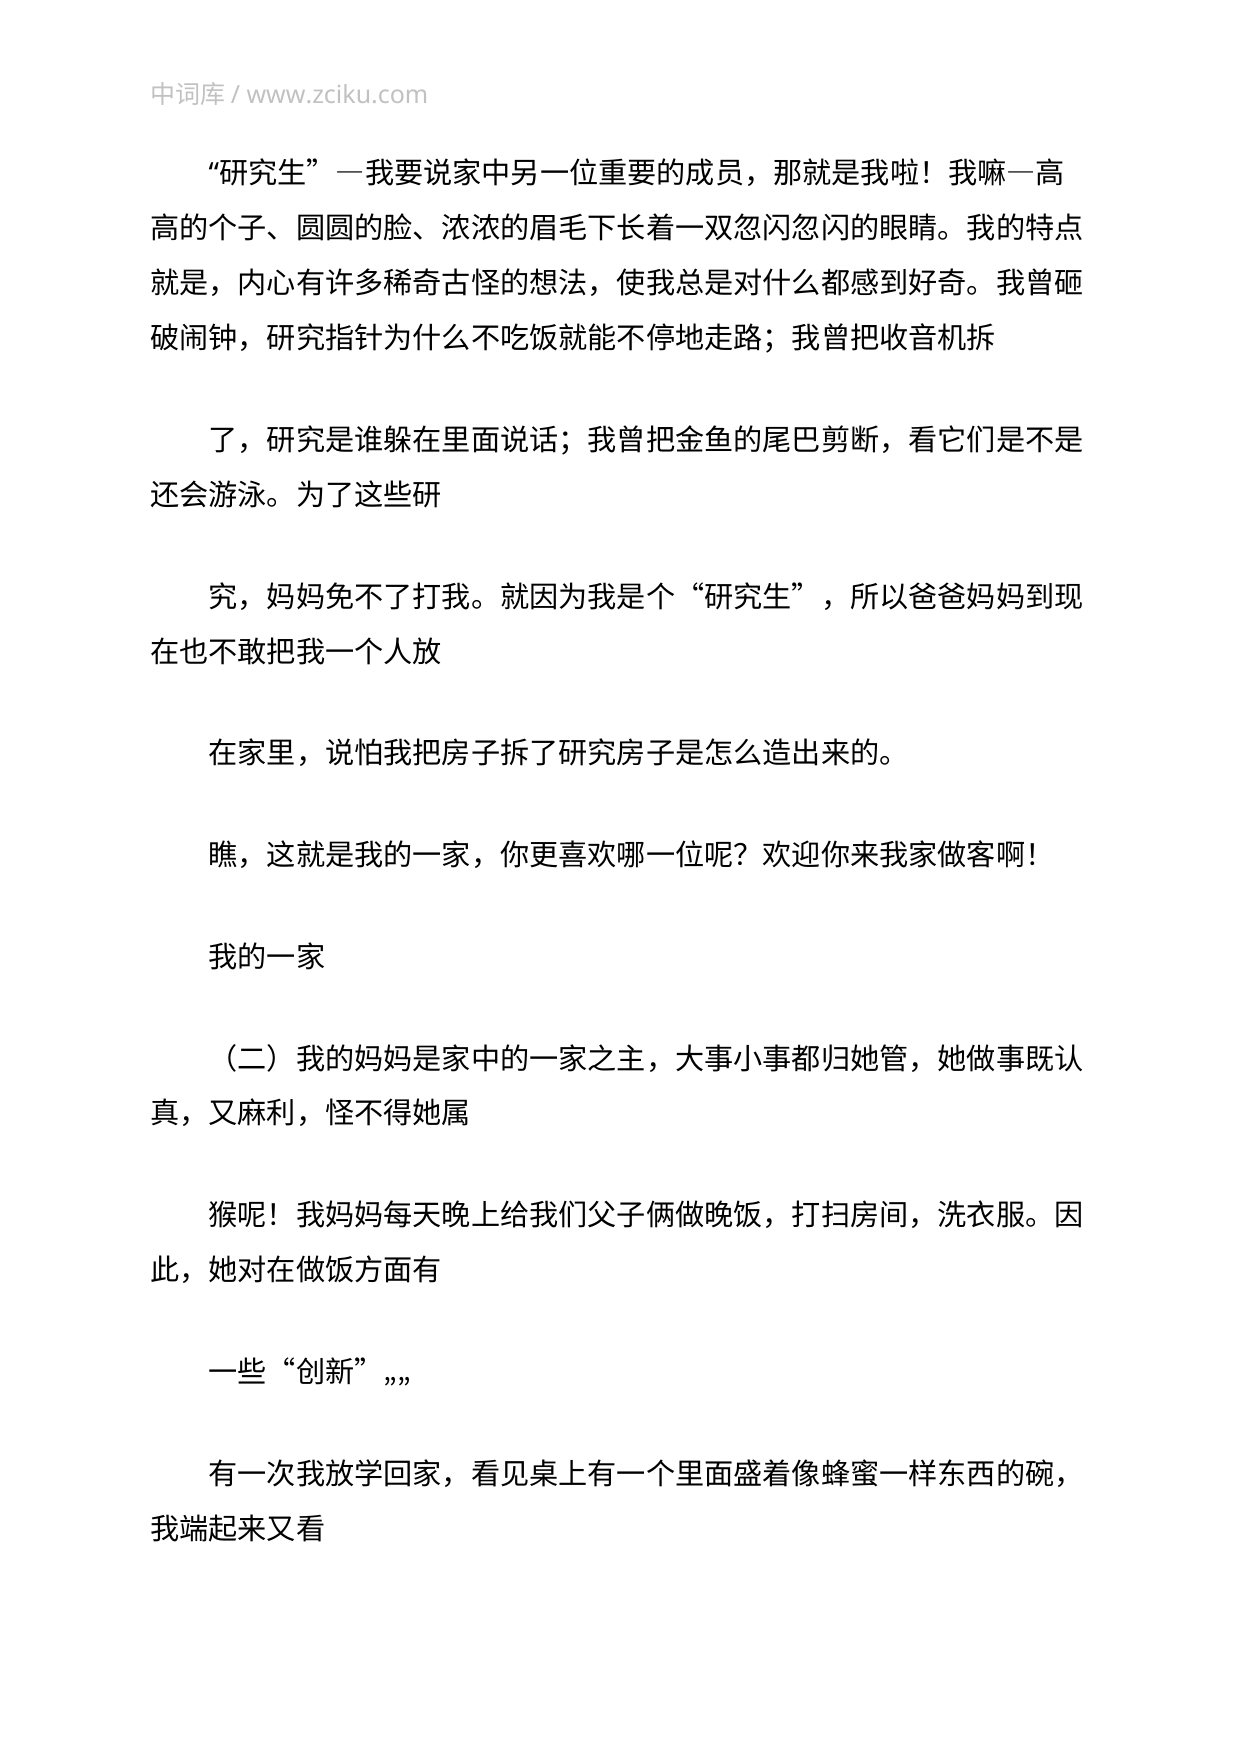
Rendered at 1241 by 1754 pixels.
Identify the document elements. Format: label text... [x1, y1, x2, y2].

text 了，研究是谁躲在里面说话；我曾把金鱼的尾巴剪断，看它们是不是还会游泳。为了这些研 [150, 417, 1090, 514]
text 在家里，说怕我把房子拆了研究房子是怎么造出来的。 [150, 730, 1090, 772]
text 究，妈妈免不了打我。就因为我是个“研究生”，所以爸爸妈妈到现在也不敢把我一个人放 [150, 573, 1090, 670]
text 我的一家 [150, 933, 1090, 976]
text 猴呢！我妈妈每天晚上给我们父子俩做晚饭，打扫房间，洗衣服。因此，她对在做饭方面有 [150, 1192, 1090, 1289]
text （二）我的妈妈是家中的一家之主，大事小事都归她管，她做事既认真，又麻利，怪不得她属 [150, 1035, 1090, 1132]
text “研究生”—我要说家中另一位重要的成员，那就是我啦！我嘛—高高的个子、圆圆的脸、浓浓的眉毛下长着一双忽闪忽闪的眼睛。我的特点就是，内心有许多稀奇古怪的想法，使我总是对什么都感到好奇。我曾砸破闹钟，研究指针为什么不吃饭就能不停地走路；我曾把收音机拆 [150, 150, 1090, 357]
text 有一次我放学回家，看见桌上有一个里面盛着像蜂蜜一样东西的碗，我端起来又看 [150, 1450, 1090, 1547]
text 一些“创新”„„ [150, 1348, 1090, 1391]
text 瞧，这就是我的一家，你更喜欢哪一位呢？欢迎你来我家做客啊！ [150, 832, 1090, 874]
